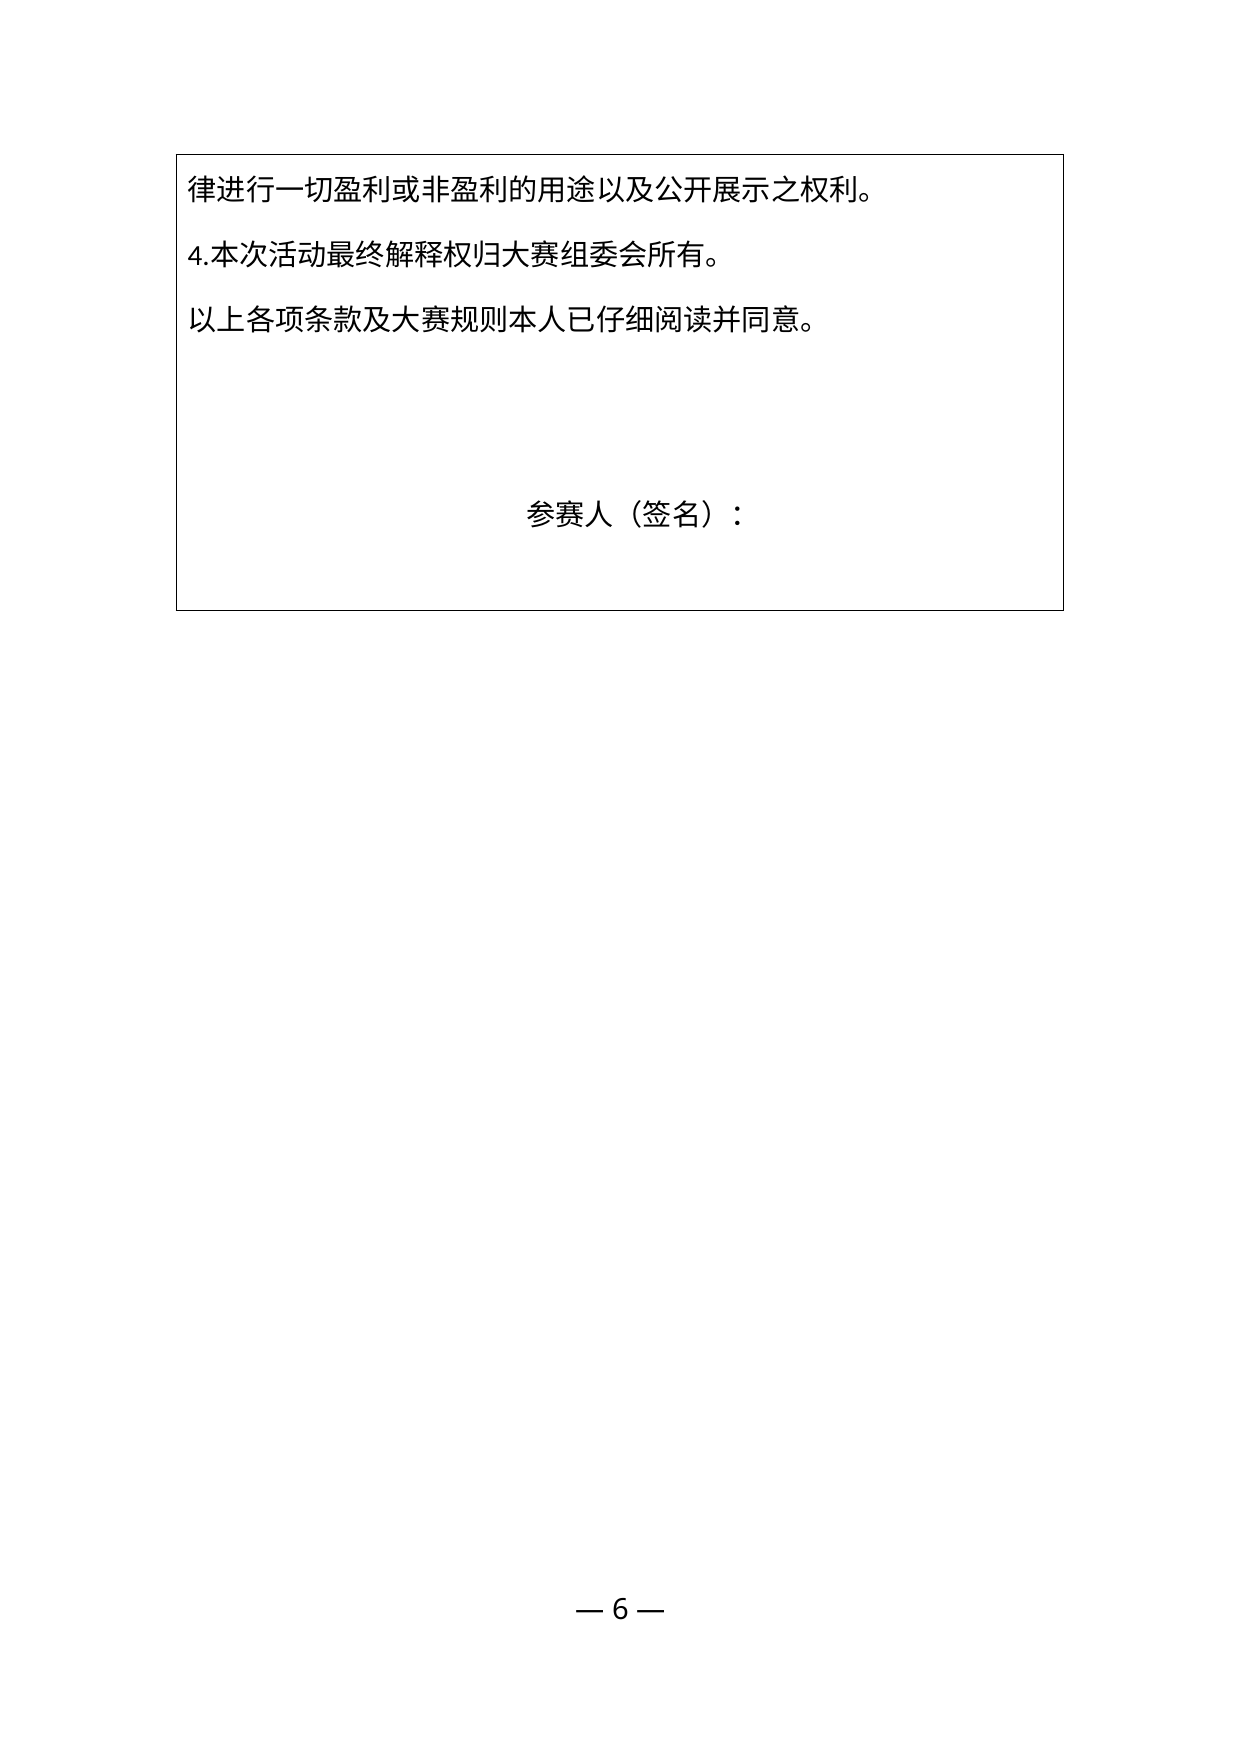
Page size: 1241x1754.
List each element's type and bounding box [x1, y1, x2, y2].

table_cell [177, 155, 1063, 610]
